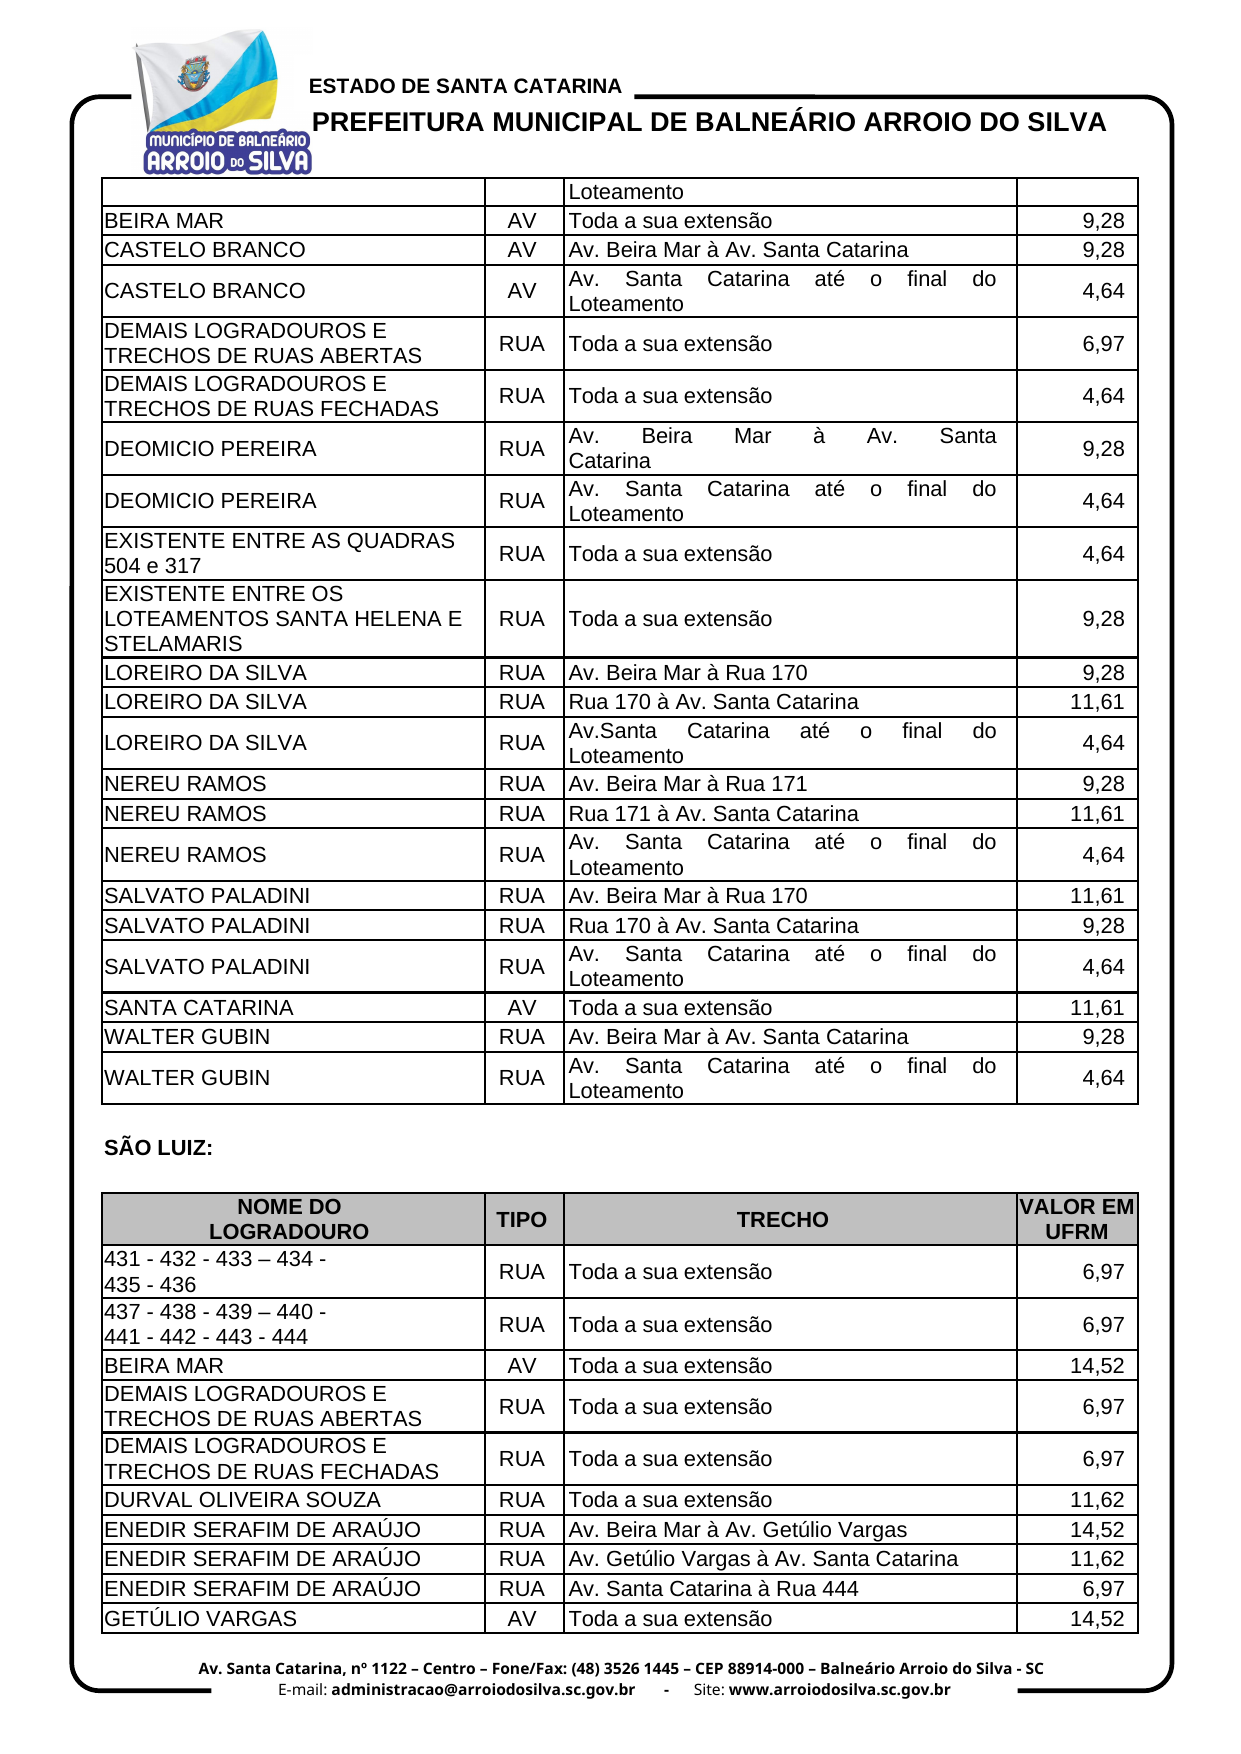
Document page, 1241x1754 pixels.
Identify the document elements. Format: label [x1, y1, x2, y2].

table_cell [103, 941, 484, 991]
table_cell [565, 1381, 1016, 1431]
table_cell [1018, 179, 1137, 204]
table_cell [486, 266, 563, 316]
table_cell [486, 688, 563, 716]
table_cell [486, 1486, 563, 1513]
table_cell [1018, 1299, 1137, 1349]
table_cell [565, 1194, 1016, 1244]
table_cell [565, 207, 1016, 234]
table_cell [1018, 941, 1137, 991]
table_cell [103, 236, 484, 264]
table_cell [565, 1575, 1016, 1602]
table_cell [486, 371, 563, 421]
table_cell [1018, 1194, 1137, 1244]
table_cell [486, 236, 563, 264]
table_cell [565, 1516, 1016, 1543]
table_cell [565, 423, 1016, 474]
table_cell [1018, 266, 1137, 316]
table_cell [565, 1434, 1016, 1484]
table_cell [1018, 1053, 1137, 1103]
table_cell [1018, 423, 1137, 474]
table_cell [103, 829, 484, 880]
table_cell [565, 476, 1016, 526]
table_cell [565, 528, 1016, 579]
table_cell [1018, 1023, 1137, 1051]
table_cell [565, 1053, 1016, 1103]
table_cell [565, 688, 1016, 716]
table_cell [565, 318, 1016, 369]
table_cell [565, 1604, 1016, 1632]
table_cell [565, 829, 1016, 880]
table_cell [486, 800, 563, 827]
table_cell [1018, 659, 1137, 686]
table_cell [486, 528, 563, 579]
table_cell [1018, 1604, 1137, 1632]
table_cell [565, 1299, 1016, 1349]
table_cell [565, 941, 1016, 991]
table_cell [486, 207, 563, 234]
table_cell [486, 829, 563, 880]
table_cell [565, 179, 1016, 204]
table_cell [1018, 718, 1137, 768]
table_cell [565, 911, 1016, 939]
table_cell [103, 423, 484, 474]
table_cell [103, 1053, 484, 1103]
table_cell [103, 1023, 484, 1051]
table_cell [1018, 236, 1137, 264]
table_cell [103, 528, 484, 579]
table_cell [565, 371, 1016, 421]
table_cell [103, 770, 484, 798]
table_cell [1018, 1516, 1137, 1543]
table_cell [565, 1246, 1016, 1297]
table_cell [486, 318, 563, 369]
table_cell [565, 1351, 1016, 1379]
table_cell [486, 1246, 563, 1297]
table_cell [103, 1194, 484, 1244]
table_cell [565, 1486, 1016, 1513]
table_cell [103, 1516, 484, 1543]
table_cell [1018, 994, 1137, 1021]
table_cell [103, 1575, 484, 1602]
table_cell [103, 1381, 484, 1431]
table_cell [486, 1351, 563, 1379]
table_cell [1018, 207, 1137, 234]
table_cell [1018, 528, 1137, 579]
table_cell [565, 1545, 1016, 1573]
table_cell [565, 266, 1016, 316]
picture [131, 27, 313, 176]
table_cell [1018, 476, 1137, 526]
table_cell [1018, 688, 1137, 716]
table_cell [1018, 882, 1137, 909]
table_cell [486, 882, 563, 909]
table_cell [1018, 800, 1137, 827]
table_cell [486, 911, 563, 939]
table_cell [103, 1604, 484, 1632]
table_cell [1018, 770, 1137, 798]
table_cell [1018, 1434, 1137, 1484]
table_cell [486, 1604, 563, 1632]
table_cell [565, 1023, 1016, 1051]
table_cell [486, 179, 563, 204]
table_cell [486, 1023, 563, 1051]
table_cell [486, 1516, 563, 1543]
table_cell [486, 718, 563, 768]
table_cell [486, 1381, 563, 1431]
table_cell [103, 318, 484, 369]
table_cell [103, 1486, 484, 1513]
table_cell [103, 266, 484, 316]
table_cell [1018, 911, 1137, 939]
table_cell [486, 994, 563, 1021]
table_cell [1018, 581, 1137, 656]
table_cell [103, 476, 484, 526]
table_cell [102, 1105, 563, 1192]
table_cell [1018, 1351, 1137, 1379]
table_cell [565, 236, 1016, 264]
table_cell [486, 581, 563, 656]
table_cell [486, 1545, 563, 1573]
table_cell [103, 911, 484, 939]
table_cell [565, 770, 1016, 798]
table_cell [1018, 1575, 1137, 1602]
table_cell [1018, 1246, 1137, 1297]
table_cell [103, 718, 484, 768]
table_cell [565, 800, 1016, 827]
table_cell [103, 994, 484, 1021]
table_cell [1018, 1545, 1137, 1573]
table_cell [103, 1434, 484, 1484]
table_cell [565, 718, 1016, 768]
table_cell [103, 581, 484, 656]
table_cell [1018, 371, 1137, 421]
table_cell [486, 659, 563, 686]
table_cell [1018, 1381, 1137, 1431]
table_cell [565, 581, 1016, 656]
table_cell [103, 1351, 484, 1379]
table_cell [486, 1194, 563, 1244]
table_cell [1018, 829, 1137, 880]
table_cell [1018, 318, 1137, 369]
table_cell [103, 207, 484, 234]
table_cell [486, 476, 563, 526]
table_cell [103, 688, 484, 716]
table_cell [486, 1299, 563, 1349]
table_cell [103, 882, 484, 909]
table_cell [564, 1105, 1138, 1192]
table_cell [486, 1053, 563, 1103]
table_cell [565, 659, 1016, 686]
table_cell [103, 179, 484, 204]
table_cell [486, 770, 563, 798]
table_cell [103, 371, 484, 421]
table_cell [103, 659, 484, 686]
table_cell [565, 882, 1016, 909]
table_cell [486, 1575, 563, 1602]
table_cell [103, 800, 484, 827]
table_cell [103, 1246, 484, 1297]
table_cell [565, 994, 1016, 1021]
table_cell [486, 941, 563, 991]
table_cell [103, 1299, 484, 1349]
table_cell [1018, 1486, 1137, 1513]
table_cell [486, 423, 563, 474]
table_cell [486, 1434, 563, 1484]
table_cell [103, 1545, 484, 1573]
